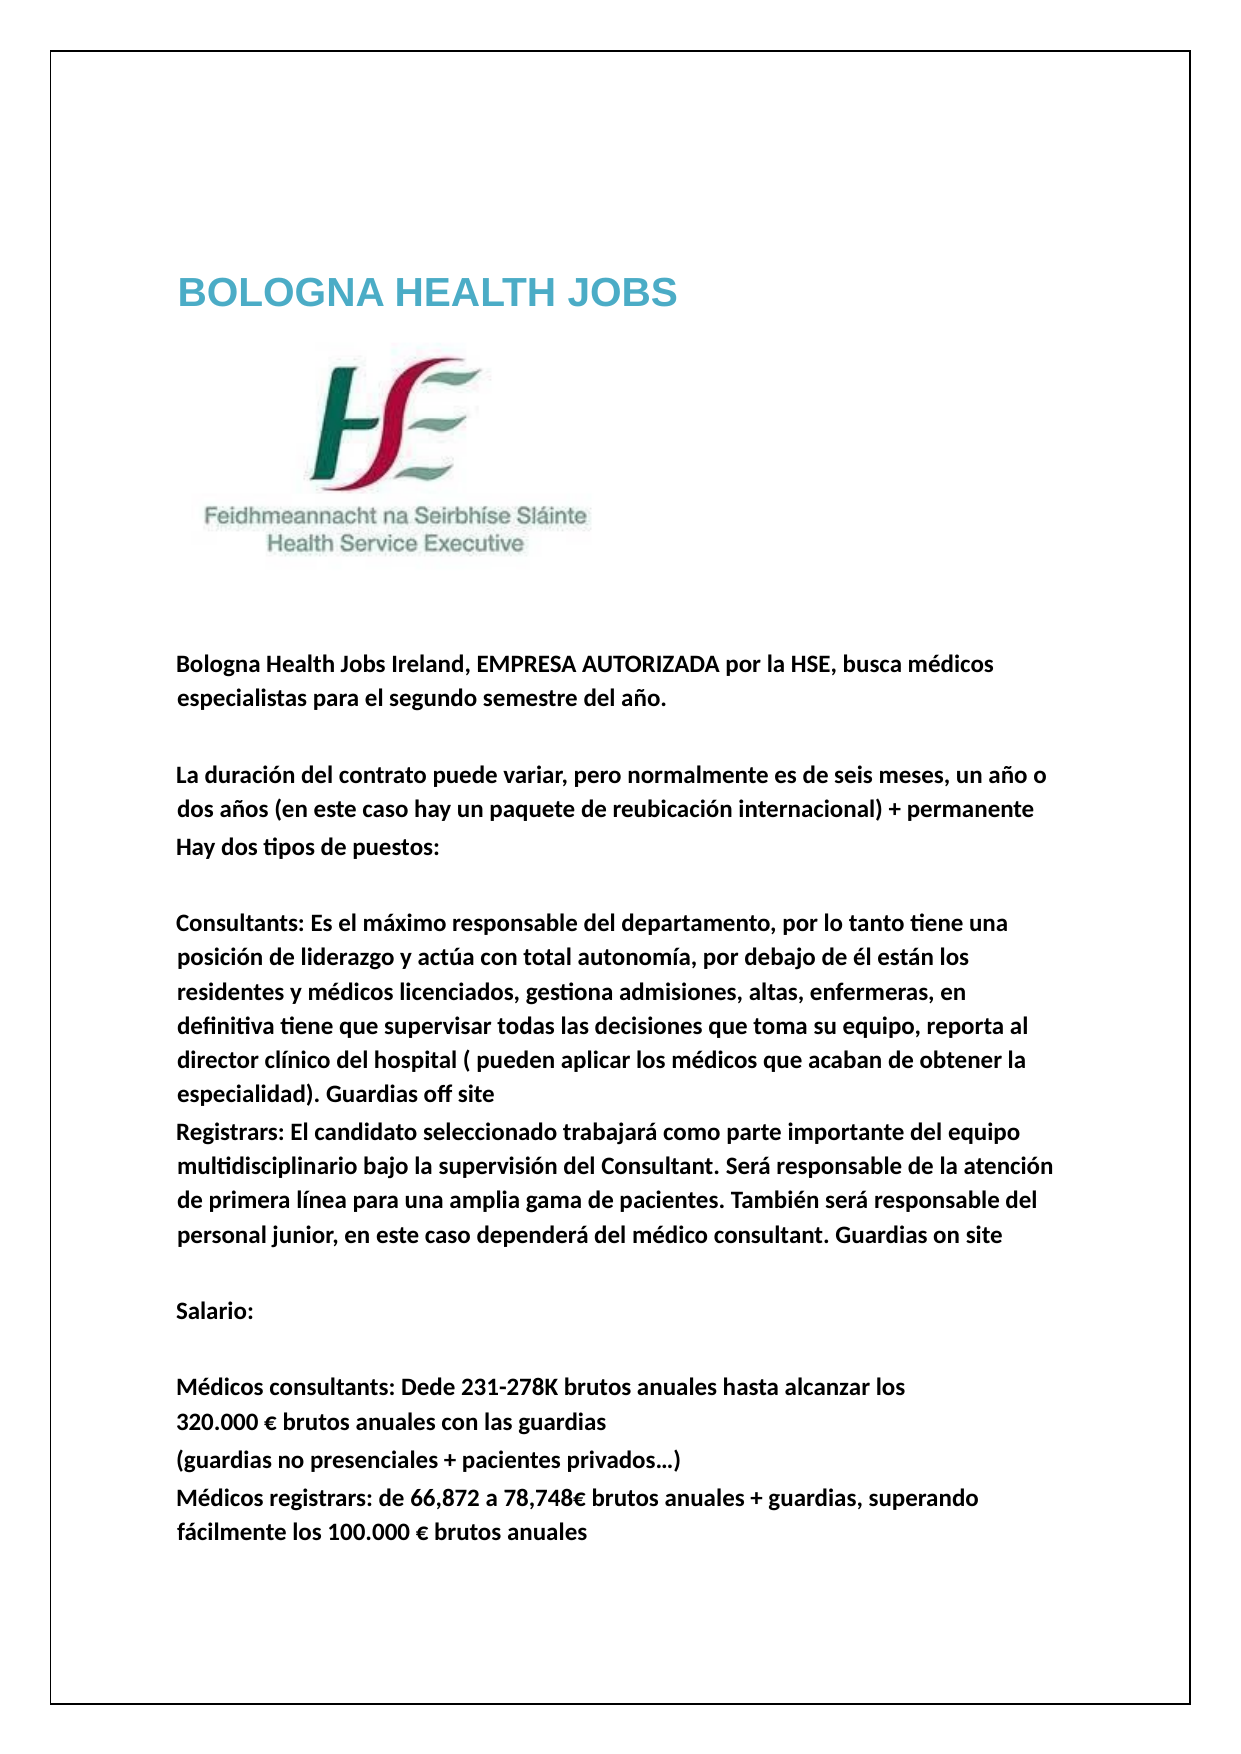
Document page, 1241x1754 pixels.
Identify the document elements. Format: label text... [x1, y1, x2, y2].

text Médicos registrars: de 66,872 a 78,748€ brutos anuales + guardias, superando fácilmente los 100.000 € brutos anuales [176, 1482, 1061, 1547]
text BOLOGNA HEALTH JOBS [177, 268, 1061, 315]
text Registrars: El candidato seleccionado trabajará como parte importante del equipo multidisciplinario bajo la supervisión del Consultant. Será responsable de la atención de primera línea para una amplia gama de pacientes. También será responsable del personal junior, en este caso dependerá del médico consultant. Guardias on site [176, 1116, 1061, 1249]
text Hay dos tipos de puestos: [176, 831, 1061, 862]
picture [191, 318, 598, 607]
text La duración del contrato puede variar, pero normalmente es de seis meses, un año o dos años (en este caso hay un paquete de reubicación internacional) + permanente [176, 759, 1061, 823]
text 320.000 € brutos anuales con las guardias [176, 1406, 1061, 1436]
text (guardias no presenciales + pacientes privados…) [176, 1444, 1061, 1474]
text Médicos consultants: Dede 231-278K brutos anuales hasta alcanzar los [176, 1372, 1061, 1402]
text Consultants: Es el máximo responsable del departamento, por lo tanto tiene una posición de liderazgo y actúa con total autonomía, por debajo de él están los residentes y médicos licenciados, gestiona admisiones, altas, enfermeras, en definitiva tiene que supervisar todas las decisiones que toma su equipo, reporta al director clínico del hospital ( pueden aplicar los médicos que acaban de obtener la especialidad). Guardias off site [176, 907, 1061, 1109]
text Salario: [176, 1295, 1061, 1326]
text Bologna Health Jobs Ireland, EMPRESA AUTORIZADA por la HSE, busca médicos especialistas para el segundo semestre del año. [176, 648, 1061, 713]
